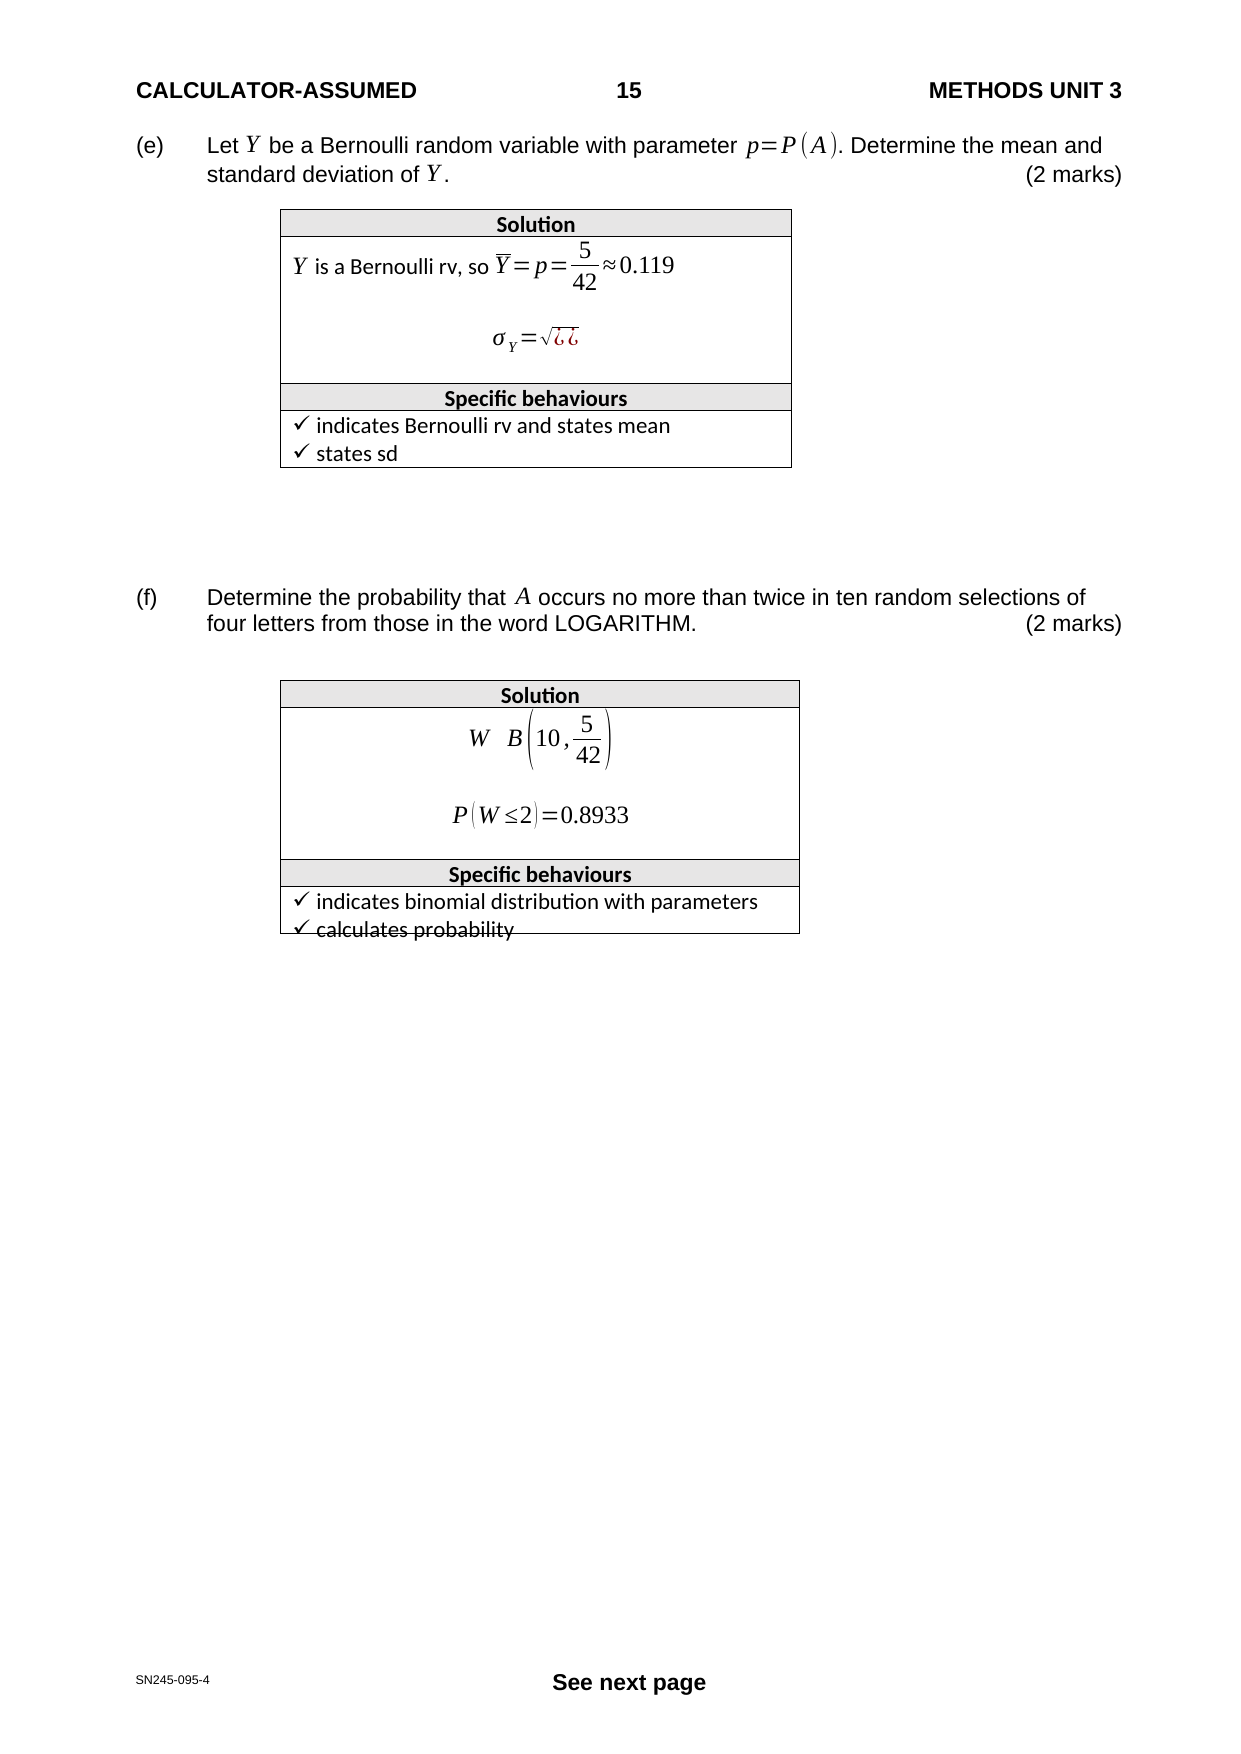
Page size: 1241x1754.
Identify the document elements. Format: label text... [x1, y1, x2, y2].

text (f) Determine the probability that occurs no more than twice in ten random selections of four letters from those in the word LOGARITHM. (2 marks) [136, 583, 1122, 637]
text (e) Let be a Bernoulli random variable with parameter . Determine the mean and standard deviation of . (2 marks) [136, 130, 1122, 187]
